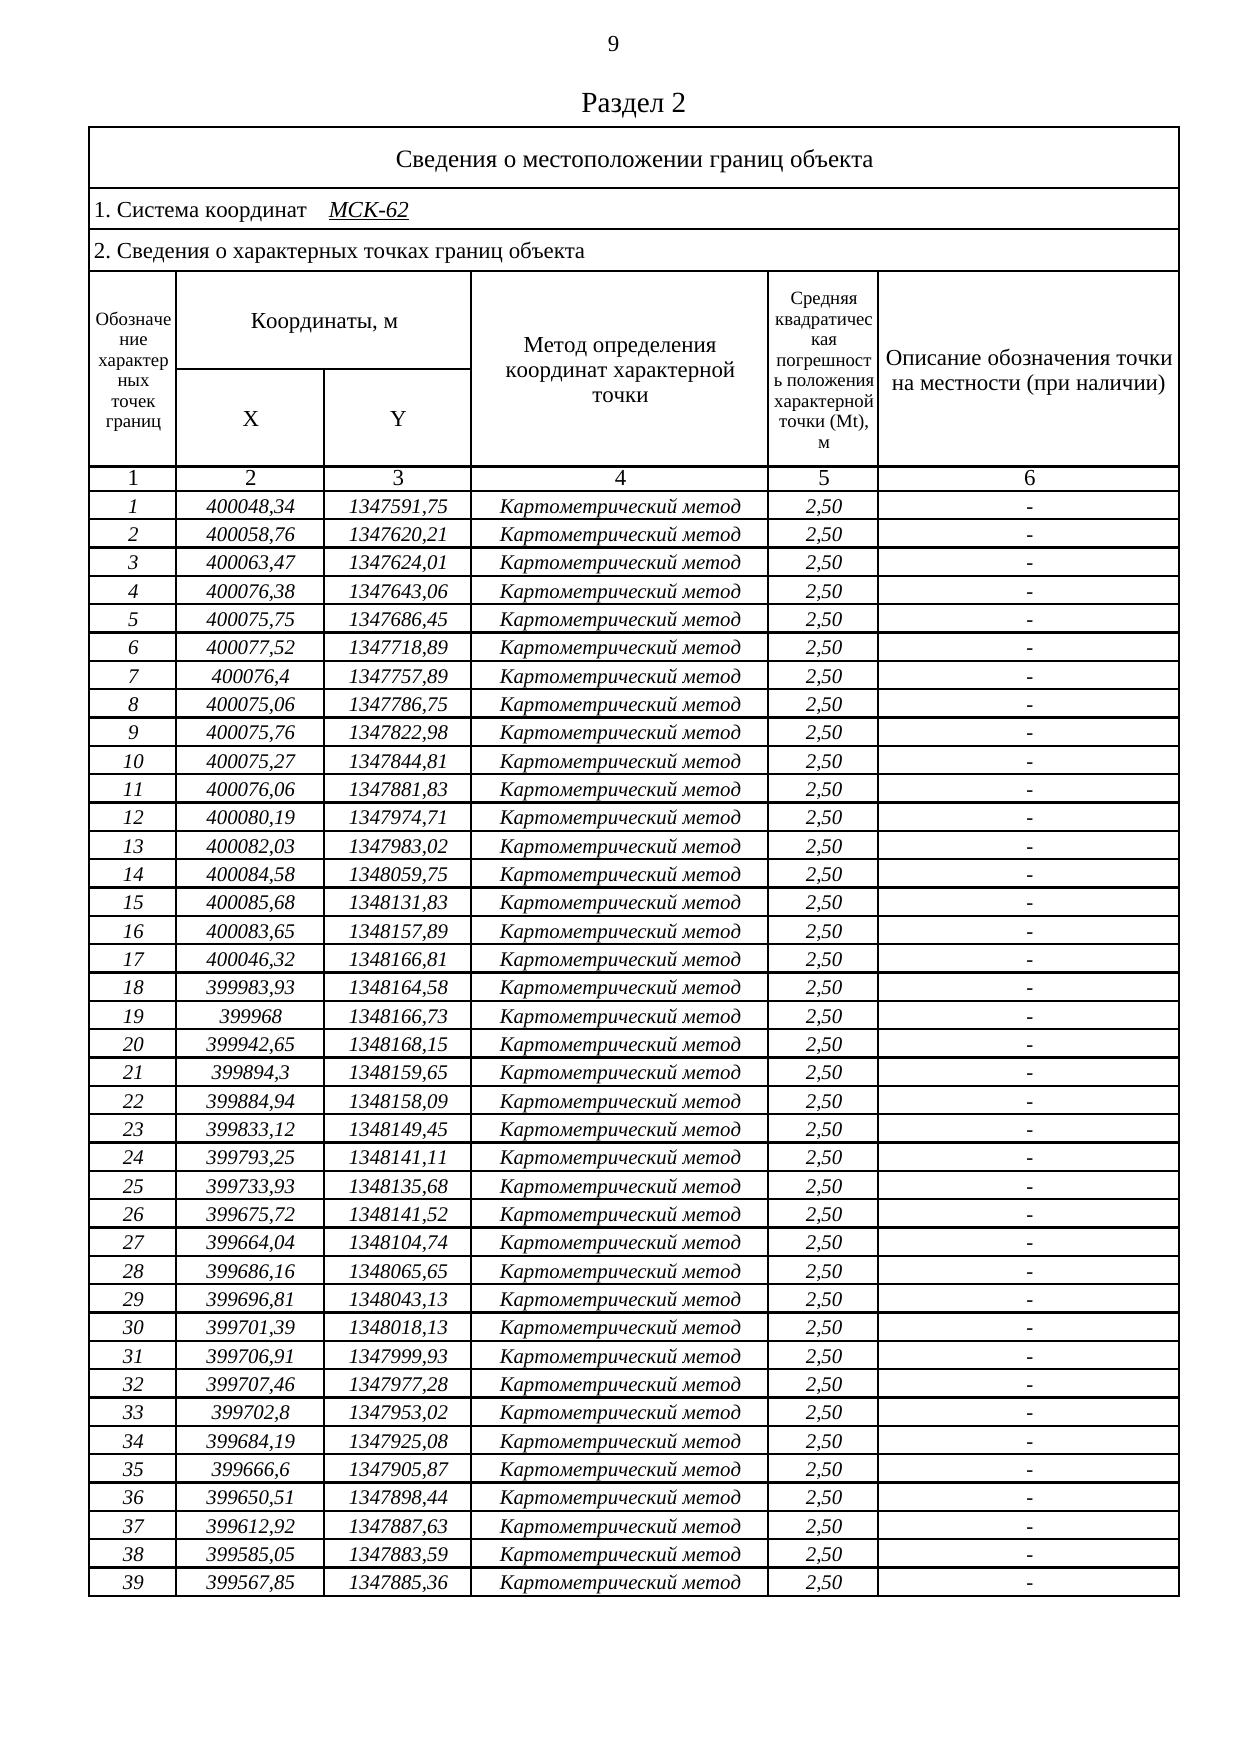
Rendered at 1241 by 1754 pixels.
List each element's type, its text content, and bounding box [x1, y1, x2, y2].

table_cell 399894,3 [177, 1059, 323, 1085]
table_cell 2,50 [769, 1285, 877, 1311]
table_cell Картометрический метод [472, 775, 767, 801]
table_cell 1347591,75 [325, 492, 470, 518]
table_cell 5 [769, 468, 877, 490]
table_cell 36 [90, 1484, 175, 1510]
table_cell 39 [90, 1569, 175, 1595]
table_cell 1348135,68 [325, 1172, 470, 1198]
table_cell 1348141,11 [325, 1144, 470, 1170]
table_cell - [879, 804, 1178, 830]
table_cell 2,50 [769, 549, 877, 575]
table_cell 12 [90, 804, 175, 830]
table_cell 1347974,71 [325, 804, 470, 830]
table_cell 1347898,44 [325, 1484, 470, 1510]
table_cell 25 [90, 1172, 175, 1198]
table_cell 1348149,45 [325, 1115, 470, 1141]
table_cell - [879, 605, 1178, 631]
table_cell - [879, 1285, 1178, 1311]
table_cell 23 [90, 1115, 175, 1141]
table_cell 1. Система координат МСК-62 [90, 189, 1178, 228]
table_cell 2,50 [769, 775, 877, 801]
table_cell 399733,93 [177, 1172, 323, 1198]
table_cell Обозначе ние характер ных точек границ [90, 272, 175, 465]
table_cell 400083,65 [177, 917, 323, 943]
table_cell - [879, 974, 1178, 1000]
table_cell 1348158,09 [325, 1087, 470, 1113]
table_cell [472, 1569, 767, 1595]
table_cell 35 [90, 1455, 175, 1481]
table_cell 2,50 [769, 1030, 877, 1056]
table_cell 1348166,81 [325, 945, 470, 971]
table_cell Картометрический метод [472, 1399, 767, 1425]
table_cell 2,50 [769, 1342, 877, 1368]
table_cell 15 [90, 889, 175, 915]
table_cell - [879, 1087, 1178, 1113]
table_cell - [879, 1115, 1178, 1141]
table_cell 19 [90, 1002, 175, 1028]
table_cell Средняя квадратичес кая погрешност ь положения характерной точки (Мt), м [769, 272, 877, 465]
table_cell 400085,68 [177, 889, 323, 915]
table_cell 400077,52 [177, 634, 323, 660]
table_cell - [879, 889, 1178, 915]
table_cell 1348065,65 [325, 1257, 470, 1283]
table_cell 2 [90, 520, 175, 546]
table_cell 399585,05 [177, 1540, 323, 1566]
table_cell 1347977,28 [325, 1370, 470, 1396]
table_cell 2,50 [769, 577, 877, 603]
table_cell 33 [90, 1399, 175, 1425]
table_cell 1347643,06 [325, 577, 470, 603]
table_cell Картометрический метод [472, 1115, 767, 1141]
table_cell 399968 [177, 1002, 323, 1028]
table_cell 2,50 [769, 1059, 877, 1085]
table_cell 1347620,21 [325, 520, 470, 546]
table_cell - [879, 520, 1178, 546]
table_cell - [879, 832, 1178, 858]
table_cell - [879, 549, 1178, 575]
table_cell Картометрический метод [472, 1455, 767, 1481]
table_cell 400076,38 [177, 577, 323, 603]
table_cell - [879, 1512, 1178, 1538]
table_cell 2,50 [769, 945, 877, 971]
table_cell 1347983,02 [325, 832, 470, 858]
table_cell 399793,25 [177, 1144, 323, 1170]
table_cell - [879, 1455, 1178, 1481]
table_cell 4 [472, 468, 767, 490]
table_cell 27 [90, 1229, 175, 1255]
table_cell Картометрический метод [472, 520, 767, 546]
table_cell 1347999,93 [325, 1342, 470, 1368]
table_cell 399702,8 [177, 1399, 323, 1425]
table_cell 399983,93 [177, 974, 323, 1000]
table_cell Картометрический метод [472, 577, 767, 603]
table_cell 1347953,02 [325, 1399, 470, 1425]
table_cell 14 [90, 860, 175, 886]
table_cell X [177, 370, 323, 465]
table_cell - [879, 1144, 1178, 1170]
table_cell 400084,58 [177, 860, 323, 886]
table_cell 399707,46 [177, 1370, 323, 1396]
table_cell 2,50 [769, 690, 877, 716]
table_cell 399833,12 [177, 1115, 323, 1141]
table_cell Картометрический метод [472, 1342, 767, 1368]
table_cell - [879, 1030, 1178, 1056]
table_cell - [879, 719, 1178, 745]
table_cell Картометрический метод [472, 917, 767, 943]
table_cell Описание обозначения точки на местности (при наличии) [879, 272, 1178, 465]
table_cell 29 [90, 1285, 175, 1311]
table_cell 2,50 [769, 1427, 877, 1453]
table_cell 1348164,58 [325, 974, 470, 1000]
table_cell - [879, 1342, 1178, 1368]
table_cell Картометрический метод [472, 1285, 767, 1311]
table_cell 18 [90, 974, 175, 1000]
table_cell Картометрический метод [472, 1484, 767, 1510]
table_cell 1347887,63 [325, 1512, 470, 1538]
table_cell 399664,04 [177, 1229, 323, 1255]
table_cell 3 [325, 468, 470, 490]
table_cell 400046,32 [177, 945, 323, 971]
table_cell - [879, 1484, 1178, 1510]
table_cell Картометрический метод [472, 1427, 767, 1453]
table_cell - [879, 690, 1178, 716]
table_cell 1347686,45 [325, 605, 470, 631]
table_cell 2,50 [769, 1370, 877, 1396]
table_cell 1348043,13 [325, 1285, 470, 1311]
table_cell 2,50 [769, 1200, 877, 1226]
table_cell Картометрический метод [472, 492, 767, 518]
table_cell 1 [90, 492, 175, 518]
table_cell Метод определения координат характерной точки [472, 272, 767, 465]
table_cell 1347718,89 [325, 634, 470, 660]
table_cell 2,50 [769, 889, 877, 915]
table_cell Картометрический метод [472, 690, 767, 716]
table_cell 26 [90, 1200, 175, 1226]
table_cell - [879, 1200, 1178, 1226]
table_cell 399701,39 [177, 1314, 323, 1340]
table_cell - [879, 1540, 1178, 1566]
table_cell Картометрический метод [472, 1144, 767, 1170]
table_cell 22 [90, 1087, 175, 1113]
table_cell 2,50 [769, 917, 877, 943]
table_cell Картометрический метод [472, 1030, 767, 1056]
table_cell 2,50 [769, 1115, 877, 1141]
table_cell - [879, 1002, 1178, 1028]
table_cell 2,50 [769, 1087, 877, 1113]
table_cell 2,50 [769, 747, 877, 773]
table_cell 2,50 [769, 1455, 877, 1481]
table_cell - [879, 1314, 1178, 1340]
table_cell Картометрический метод [472, 1370, 767, 1396]
table_cell 399650,51 [177, 1484, 323, 1510]
table_cell 2,50 [769, 1229, 877, 1255]
table_cell 2,50 [769, 492, 877, 518]
table_cell 9 [90, 719, 175, 745]
table_cell 400076,06 [177, 775, 323, 801]
table_cell 1347925,08 [325, 1427, 470, 1453]
table_cell 1348131,83 [325, 889, 470, 915]
table_cell 2,50 [769, 1172, 877, 1198]
table_cell Картометрический метод [472, 719, 767, 745]
table_cell 34 [90, 1427, 175, 1453]
table_cell 1348059,75 [325, 860, 470, 886]
table_cell 24 [90, 1144, 175, 1170]
table_cell 28 [90, 1257, 175, 1283]
table_cell 400048,34 [177, 492, 323, 518]
table_cell Картометрический метод [472, 605, 767, 631]
table_cell 11 [90, 775, 175, 801]
table_cell 1348018,13 [325, 1314, 470, 1340]
table_cell Картометрический метод [472, 747, 767, 773]
table_cell - [879, 1370, 1178, 1396]
table_cell Картометрический метод [472, 945, 767, 971]
table_cell 16 [90, 917, 175, 943]
table_cell 4 [90, 577, 175, 603]
table_cell 1347624,01 [325, 549, 470, 575]
table_cell 1348157,89 [325, 917, 470, 943]
table_cell 32 [90, 1370, 175, 1396]
table_cell Координаты, м [177, 272, 470, 367]
table_cell 3 [90, 549, 175, 575]
table_cell 1348141,52 [325, 1200, 470, 1226]
table_cell Картометрический метод [472, 974, 767, 1000]
table_cell 400080,19 [177, 804, 323, 830]
table_cell 2,50 [769, 719, 877, 745]
table_cell Картометрический метод [472, 1540, 767, 1566]
table_cell - [879, 1569, 1178, 1595]
table_cell - [879, 1229, 1178, 1255]
table_cell 13 [90, 832, 175, 858]
table_cell 1348166,73 [325, 1002, 470, 1028]
table_cell Картометрический метод [472, 1087, 767, 1113]
table_cell 1348159,65 [325, 1059, 470, 1085]
table_cell 37 [90, 1512, 175, 1538]
table_header Сведения о местоположении границ объекта [90, 128, 1178, 187]
table_cell 6 [879, 468, 1178, 490]
table_cell Картометрический метод [472, 1229, 767, 1255]
table_cell - [879, 860, 1178, 886]
table_cell - [879, 634, 1178, 660]
table_cell 399567,85 [177, 1569, 323, 1595]
table_cell 1347883,59 [325, 1540, 470, 1566]
table_cell - [879, 1059, 1178, 1085]
table_cell Картометрический метод [472, 1059, 767, 1085]
table_cell 2 [177, 468, 323, 490]
table_cell 399612,92 [177, 1512, 323, 1538]
table_cell 6 [90, 634, 175, 660]
table_cell 38 [90, 1540, 175, 1566]
table_cell 2,50 [769, 634, 877, 660]
table_cell 400082,03 [177, 832, 323, 858]
table_cell 2,50 [769, 804, 877, 830]
table_cell 400075,27 [177, 747, 323, 773]
table_cell Картометрический метод [472, 889, 767, 915]
table_cell Картометрический метод [472, 860, 767, 886]
table_cell 2,50 [769, 974, 877, 1000]
table_cell - [879, 1172, 1178, 1198]
table_cell 399686,16 [177, 1257, 323, 1283]
table_cell 2,50 [769, 1314, 877, 1340]
table_cell Картометрический метод [472, 1512, 767, 1538]
table_cell 399684,19 [177, 1427, 323, 1453]
table_cell 20 [90, 1030, 175, 1056]
table_cell 1347844,81 [325, 747, 470, 773]
table_cell 400075,75 [177, 605, 323, 631]
table_cell 399666,6 [177, 1455, 323, 1481]
table_cell Картометрический метод [472, 1172, 767, 1198]
table_cell 1347905,87 [325, 1455, 470, 1481]
table_cell 2,50 [769, 1257, 877, 1283]
table_cell 400058,76 [177, 520, 323, 546]
table_cell 2,50 [769, 860, 877, 886]
table_cell 2,50 [769, 832, 877, 858]
table_cell 400076,4 [177, 662, 323, 688]
table_cell Картометрический метод [472, 634, 767, 660]
table_cell 1347885,36 [325, 1569, 470, 1595]
table_cell 17 [90, 945, 175, 971]
table_cell 1 [90, 468, 175, 490]
text Раздел 2 [114, 85, 1153, 118]
table_cell 2,50 [769, 1484, 877, 1510]
table_cell - [879, 1427, 1178, 1453]
table_cell - [879, 945, 1178, 971]
table_cell Y [325, 370, 470, 465]
table_cell Картометрический метод [472, 1200, 767, 1226]
table_cell 2,50 [769, 1540, 877, 1566]
table_cell 1347881,83 [325, 775, 470, 801]
table_cell 2,50 [769, 1569, 877, 1595]
table_cell 10 [90, 747, 175, 773]
table_cell - [879, 662, 1178, 688]
table_cell 400075,06 [177, 690, 323, 716]
table_cell 2,50 [769, 1399, 877, 1425]
table_cell 1347786,75 [325, 690, 470, 716]
table_cell - [879, 577, 1178, 603]
table_cell - [879, 917, 1178, 943]
table_cell 2,50 [769, 1512, 877, 1538]
table_cell 7 [90, 662, 175, 688]
table_cell 1347822,98 [325, 719, 470, 745]
table_cell - [879, 1399, 1178, 1425]
table_cell 400063,47 [177, 549, 323, 575]
table_cell - [879, 775, 1178, 801]
table_cell 2,50 [769, 1002, 877, 1028]
table_cell Картометрический метод [472, 662, 767, 688]
table_cell 399696,81 [177, 1285, 323, 1311]
table_cell 1348104,74 [325, 1229, 470, 1255]
table_cell 399942,65 [177, 1030, 323, 1056]
table_cell 399884,94 [177, 1087, 323, 1113]
table_cell Картометрический метод [472, 1002, 767, 1028]
table_cell 31 [90, 1342, 175, 1368]
table_cell 399675,72 [177, 1200, 323, 1226]
table_cell Картометрический метод [472, 832, 767, 858]
table_cell - [879, 1257, 1178, 1283]
table_cell 5 [90, 605, 175, 631]
table_cell Картометрический метод [472, 1314, 767, 1340]
table_cell 2,50 [769, 662, 877, 688]
table_cell 2,50 [769, 605, 877, 631]
table_cell 2,50 [769, 1144, 877, 1170]
table_cell 8 [90, 690, 175, 716]
table_cell 399706,91 [177, 1342, 323, 1368]
table_cell Картометрический метод [472, 549, 767, 575]
table_cell Картометрический метод [472, 804, 767, 830]
table_cell - [879, 492, 1178, 518]
table_cell - [879, 747, 1178, 773]
table_cell 30 [90, 1314, 175, 1340]
table_cell 21 [90, 1059, 175, 1085]
table_cell 1347757,89 [325, 662, 470, 688]
table_cell 2. Сведения о характерных точках границ объекта [90, 230, 1178, 270]
table_cell 2,50 [769, 520, 877, 546]
table_cell Картометрический метод [472, 1257, 767, 1283]
table_cell 400075,76 [177, 719, 323, 745]
table_cell 1348168,15 [325, 1030, 470, 1056]
